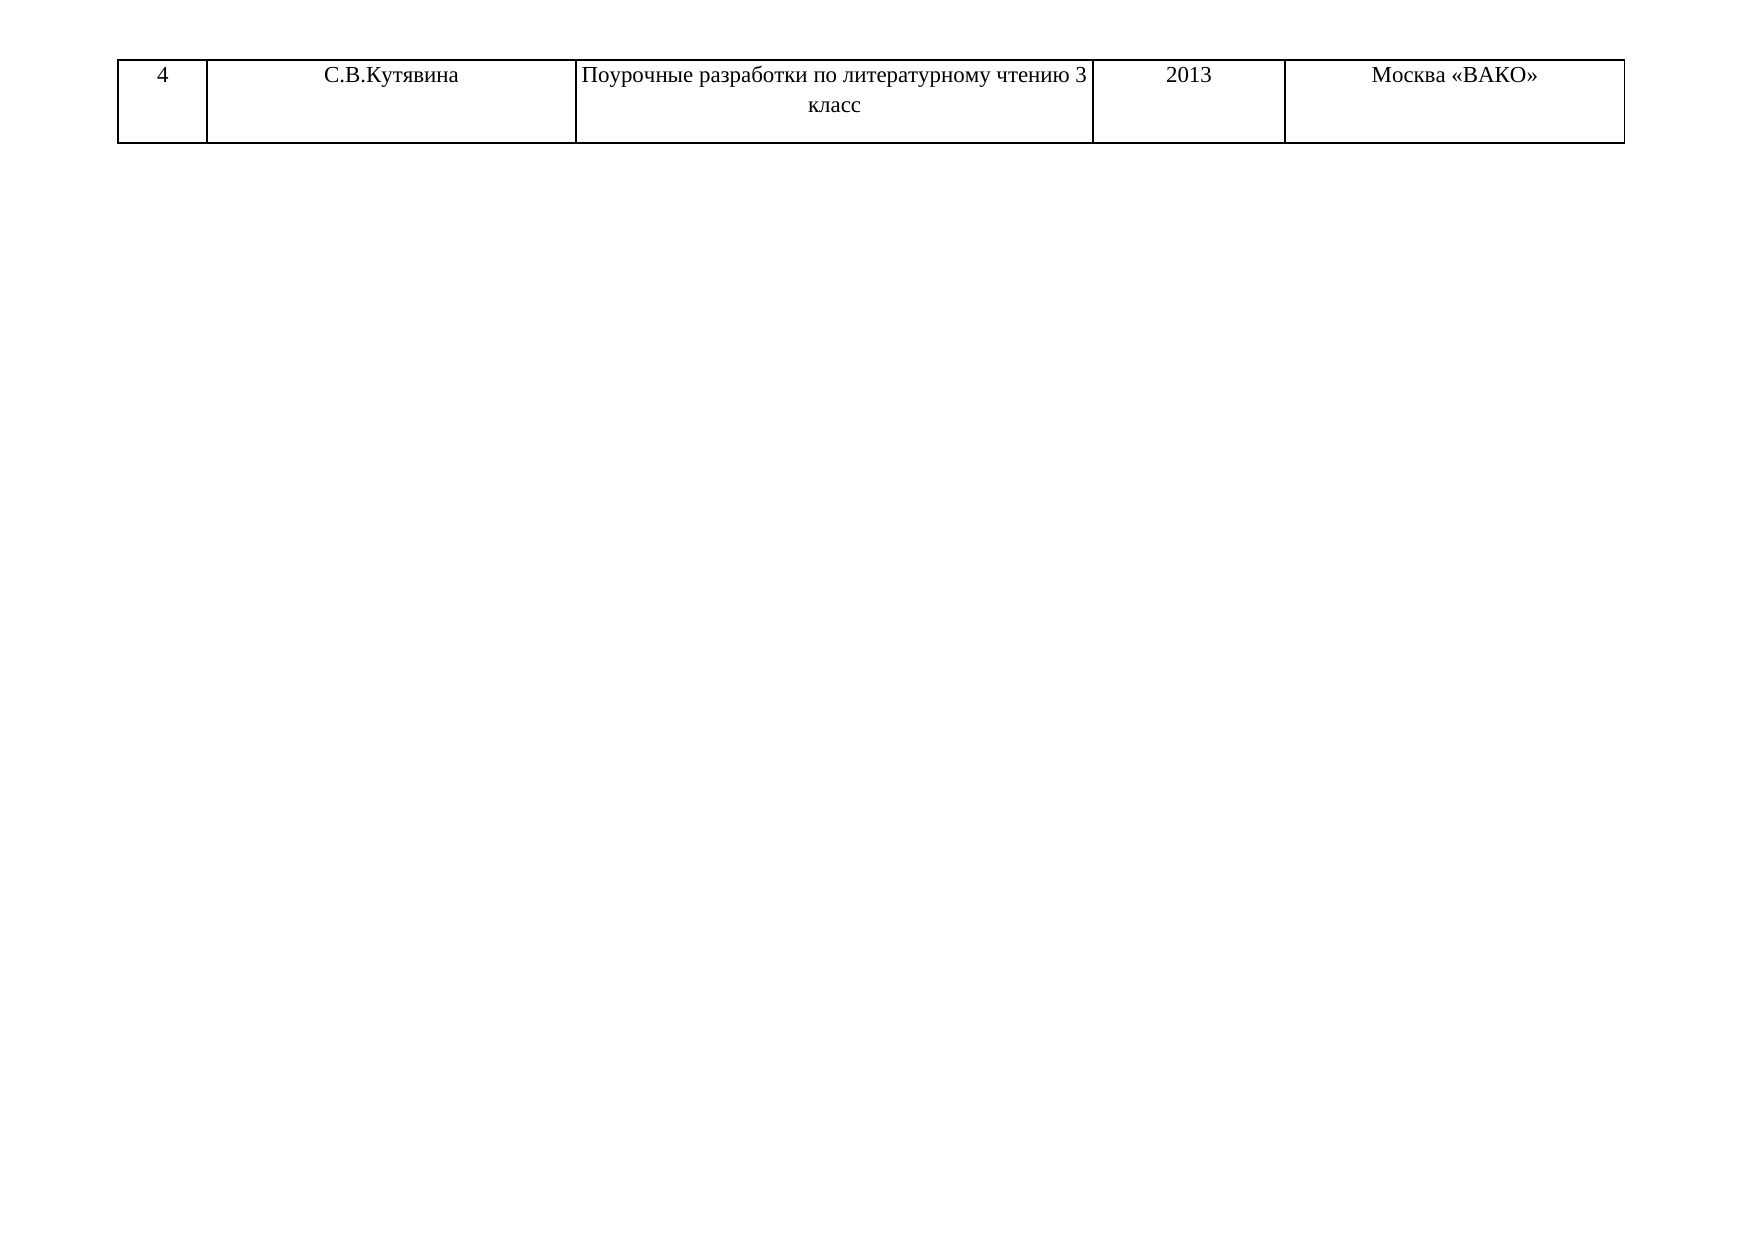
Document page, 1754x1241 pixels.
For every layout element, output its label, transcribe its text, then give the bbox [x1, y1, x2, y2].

table_cell 4 [119, 61, 206, 142]
table_cell Москва «ВАКО» [1286, 61, 1624, 142]
table_cell 2013 [1094, 61, 1284, 142]
table_cell Поурочные разработки по литературному чтению 3 класс [577, 61, 1092, 142]
table_cell С.В.Кутявина [208, 61, 575, 142]
